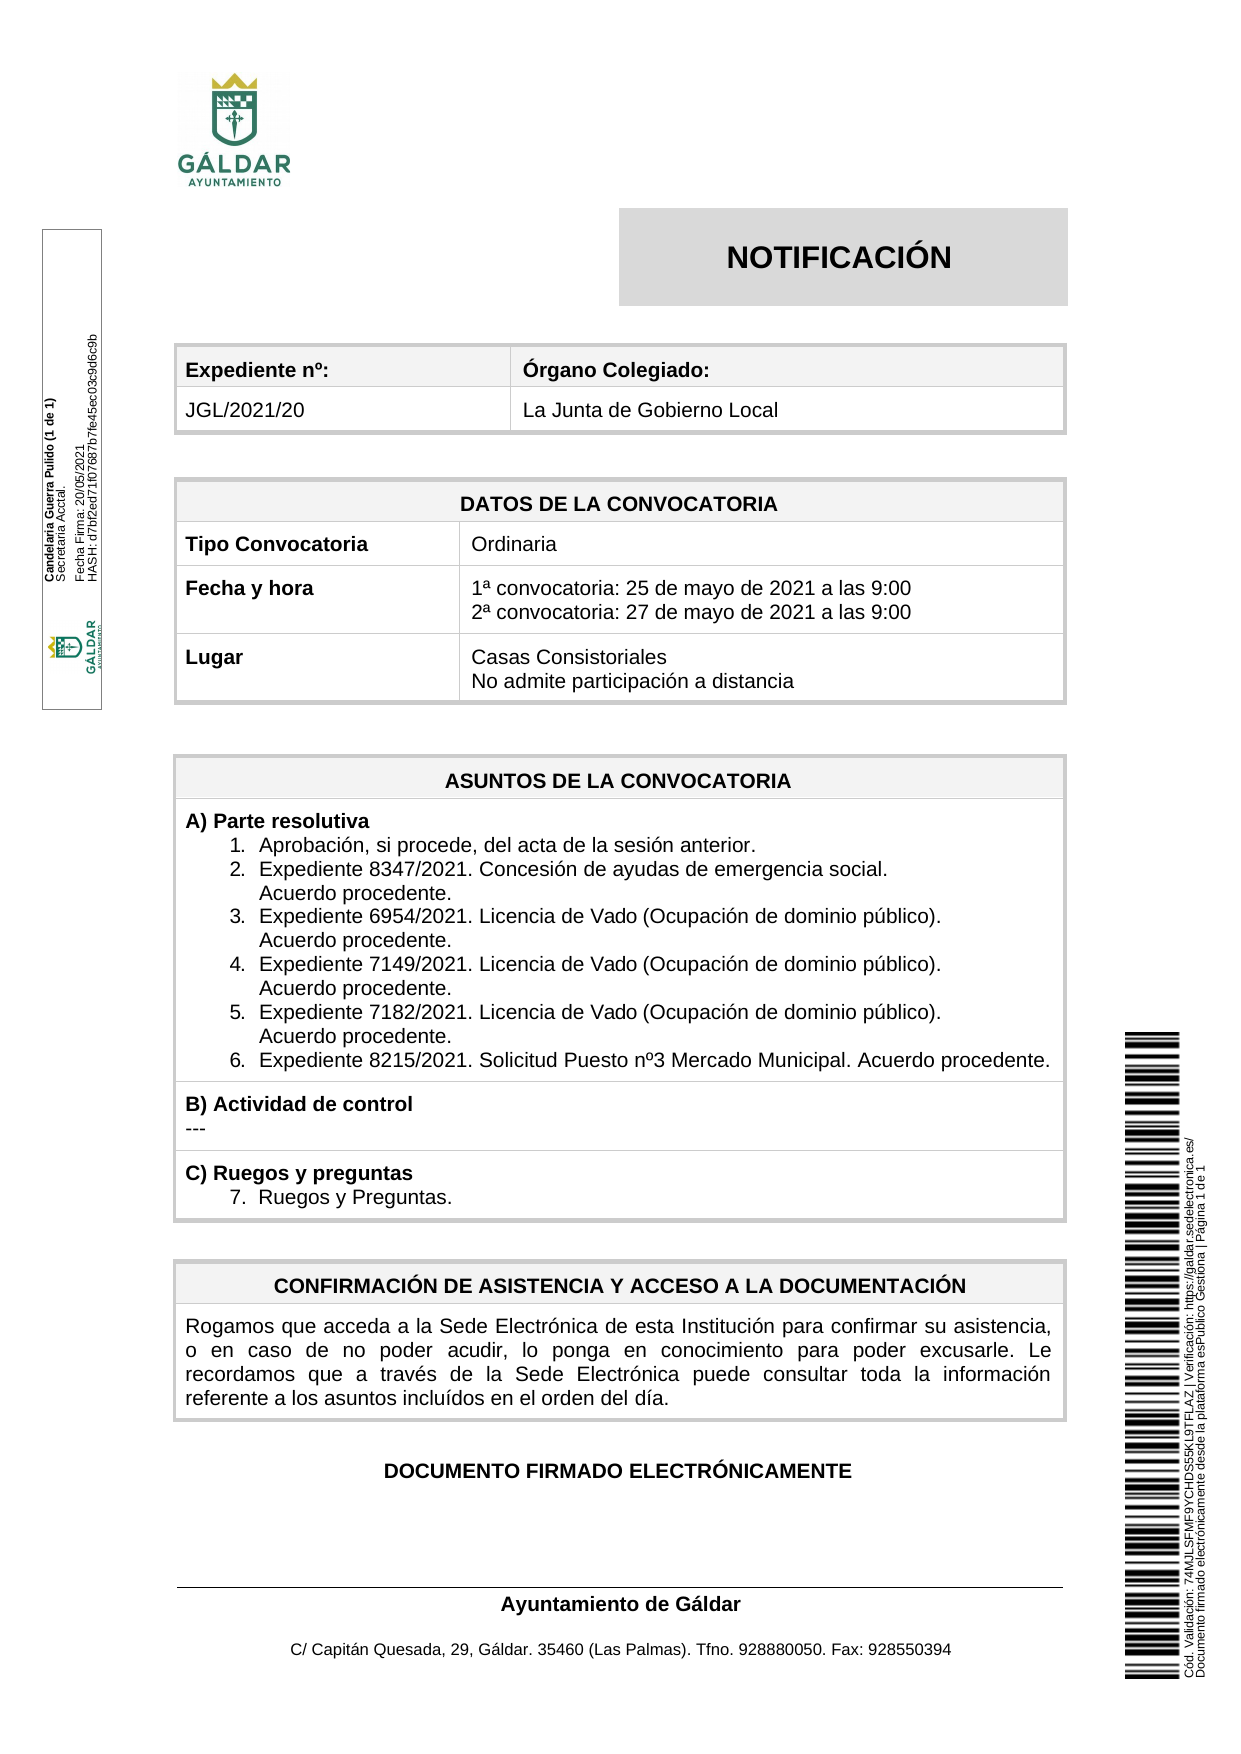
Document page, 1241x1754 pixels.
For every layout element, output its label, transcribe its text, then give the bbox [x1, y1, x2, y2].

picture [1125, 1032, 1184, 1679]
table_header CONFIRMACIÓN DE ASISTENCIA Y ACCESO A LA DOCUMENTACIÓN [176, 1264, 1063, 1303]
table_cell B) Actividad de control --- [176, 1082, 1063, 1149]
text C/ Capitán Quesada, 29, Gáldar. 35460 (Las Palmas). Tfno. 928880050. Fax: 928550394 [290, 1640, 1125, 1659]
picture [47, 620, 101, 674]
table_header ASUNTOS DE LA CONVOCATORIA [176, 758, 1063, 797]
subtitle DOCUMENTO FIRMADO ELECTRÓNICAMENTE [381, 1458, 854, 1482]
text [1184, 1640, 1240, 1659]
text Ayuntamiento de Gáldar [381, 1592, 861, 1616]
table_cell Rogamos que acceda a la Sede Electrónica de esta Institución para confirmar su asistencia, o en caso de no poder acudir, lo ponga en conocimiento para poder excusarle. Le recordamos que a través de la Sede Electrónica puede consultar toda la información referente a los asuntos incluídos en el orden del día. [176, 1304, 1063, 1418]
picture [177, 72, 291, 187]
table_cell C) Ruegos y preguntas 7. Ruegos y Preguntas. [176, 1151, 1063, 1218]
table_cell Parte resolutiva Aprobación, si procede, del acta de la sesión anterior. Expediente 8347/2021. Concesión de ayudas de emergencia social. Acuerdo procedente. Expediente 6954/2021. Licencia de Vado (Ocupación de dominio público). Acuerdo procedente. Expediente 7149/2021. Licencia de Vado (Ocupación de dominio público). Acuerdo procedente. Expediente 7182/2021. Licencia de Vado (Ocupación de dominio público). Acuerdo procedente. Expediente 8215/2021. Solicitud Puesto nº3 Mercado Municipal. Acuerdo procedente. [176, 799, 1063, 1081]
